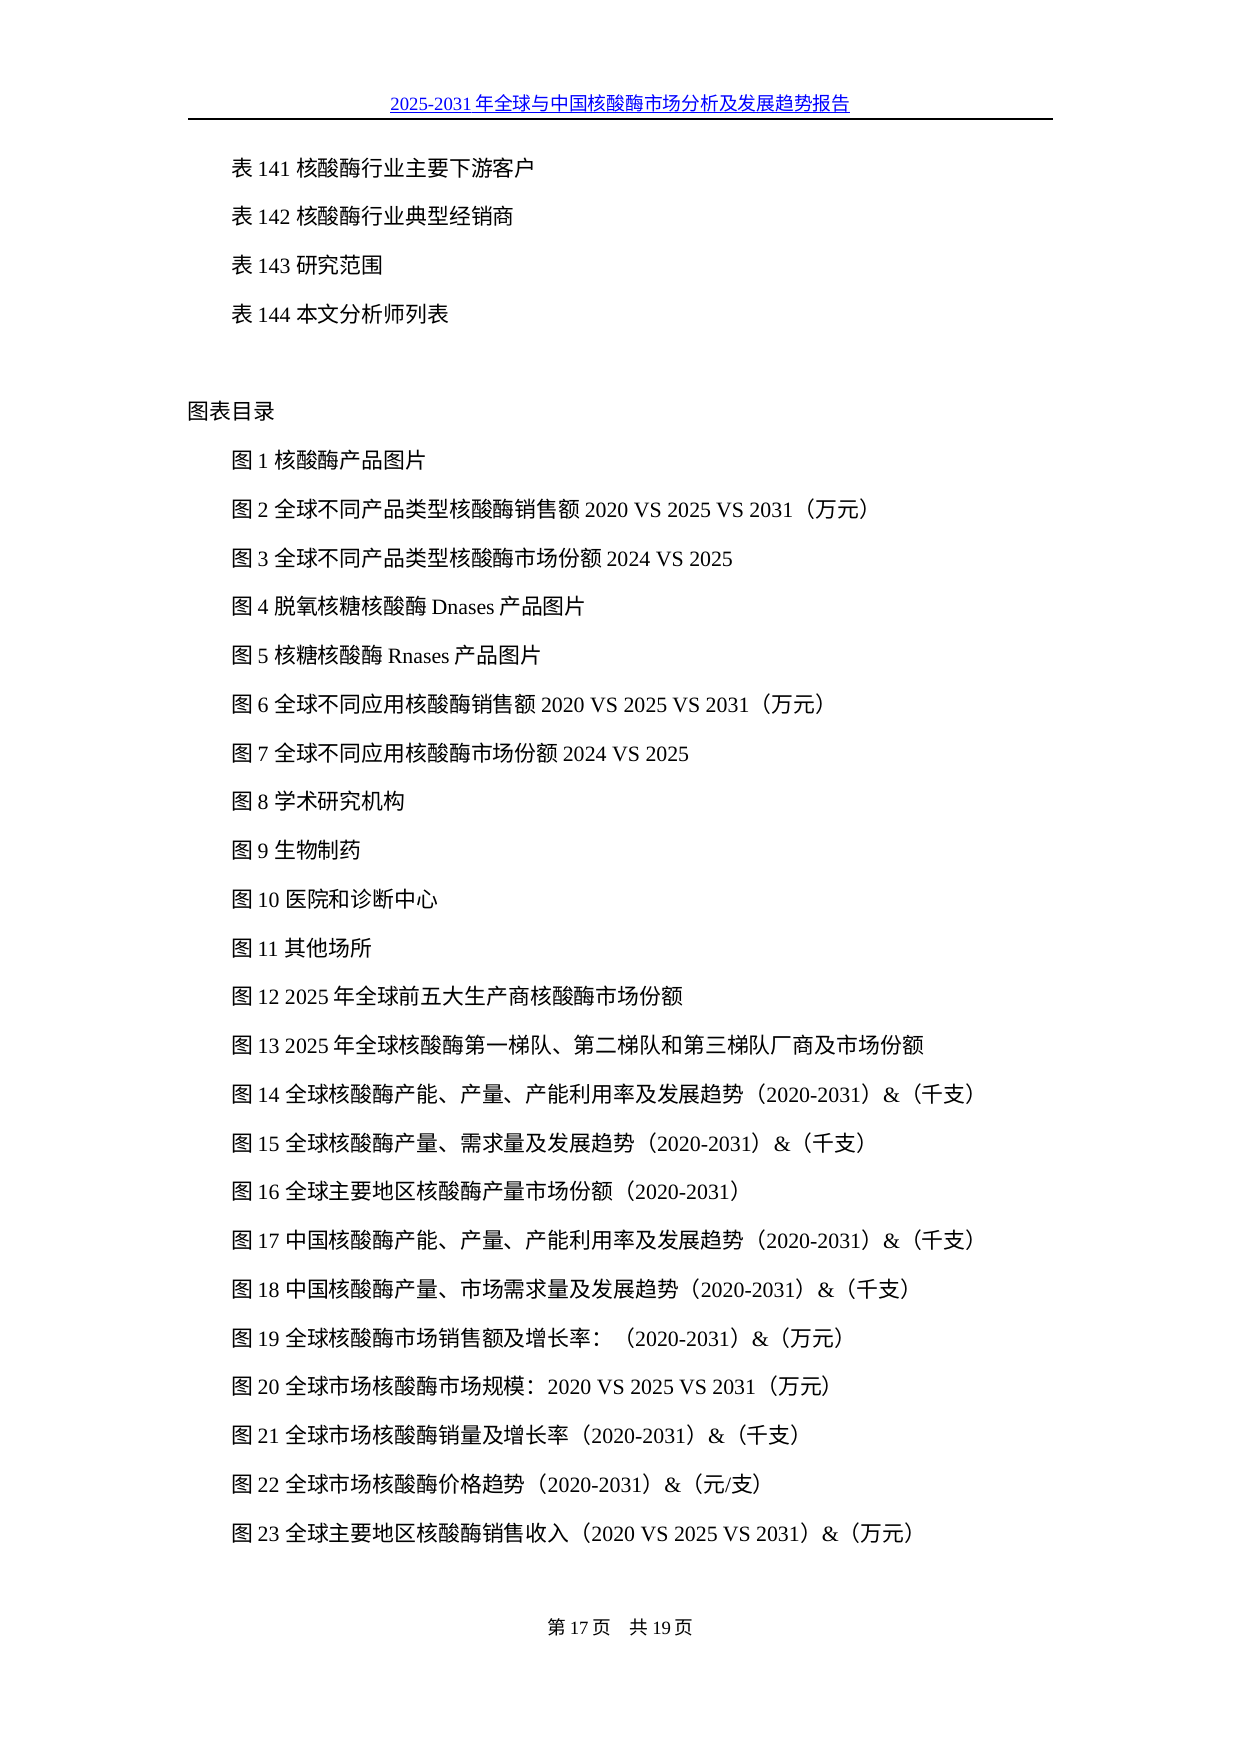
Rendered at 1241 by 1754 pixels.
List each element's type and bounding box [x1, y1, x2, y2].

text [187, 150, 1053, 1548]
